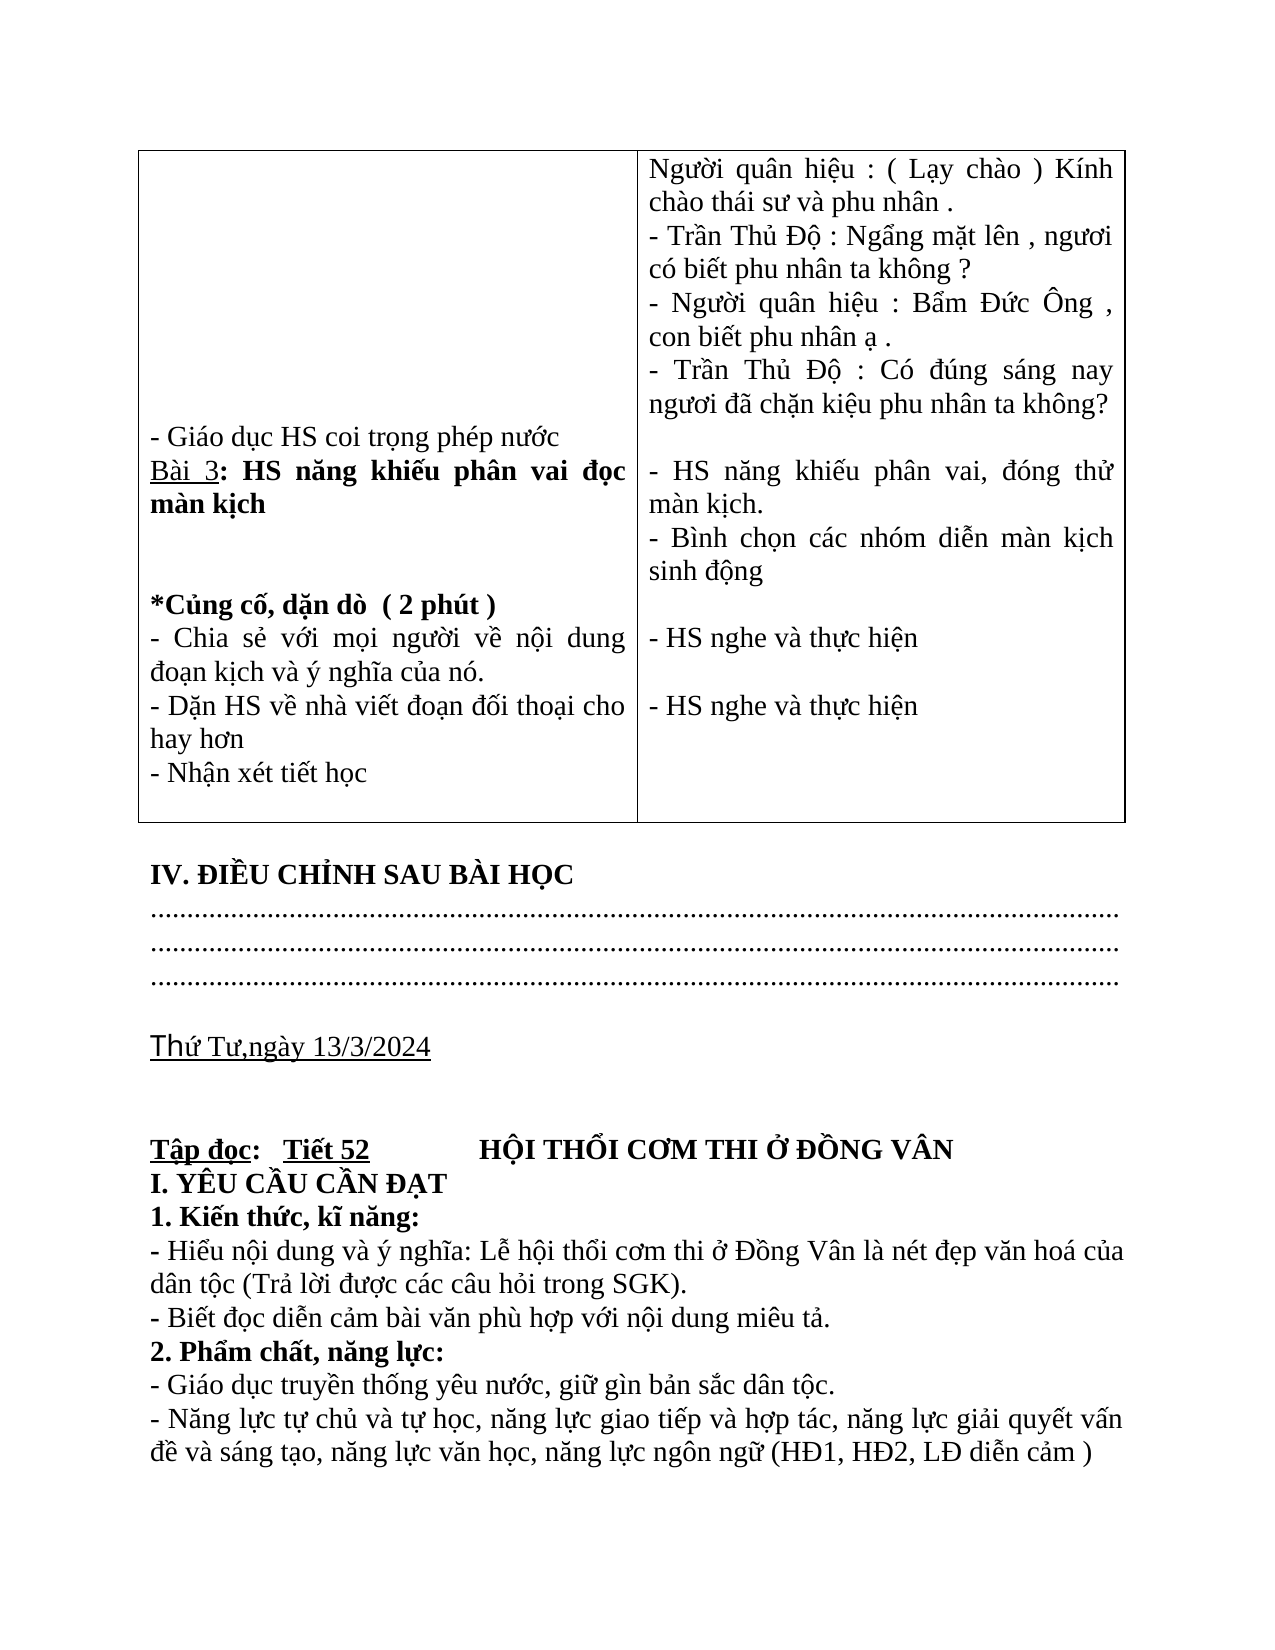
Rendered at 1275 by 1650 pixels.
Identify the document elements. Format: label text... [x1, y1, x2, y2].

text 1. Kiến thức, kĩ năng: [150, 1199, 1125, 1233]
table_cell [139, 151, 637, 822]
text - Hiểu nội dung và ý nghĩa: Lễ hội thổi cơm thi ở Đồng Vân là nét đẹp văn hoá của dân tộc (Trả lời được các câu hỏi trong SGK). [150, 1233, 1125, 1300]
text ............................................................................................................................................................................................................................................................................................................................................................................................................... [150, 891, 1125, 991]
text Thứ Tư,ngày 13/3/2024 [150, 1025, 1125, 1065]
text IV. ĐIỀU CHỈNH SAU BÀI HỌC [150, 857, 1125, 891]
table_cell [638, 151, 1124, 822]
text - Giáo dục truyền thống yêu nước, giữ gìn bản sắc dân tộc. [150, 1367, 1125, 1401]
text 2. Phẩm chất, năng lực: [150, 1334, 1125, 1367]
text - Biết đọc diễn cảm bài văn phù hợp với nội dung miêu tả. [150, 1300, 1125, 1334]
text I. YÊU CẦU CẦN ĐẠT [150, 1166, 1125, 1199]
text Tập đọc: Tiết 52 HỘI THỔI CƠM THI Ở ĐỒNG VÂN [150, 1132, 1125, 1166]
text - Năng lực tự chủ và tự học, năng lực giao tiếp và hợp tác, năng lực giải quyết vấn đề và sáng tạo, năng lực văn học, năng lực ngôn ngữ (HĐ1, HĐ2, LĐ diễn cảm ) [150, 1401, 1125, 1468]
